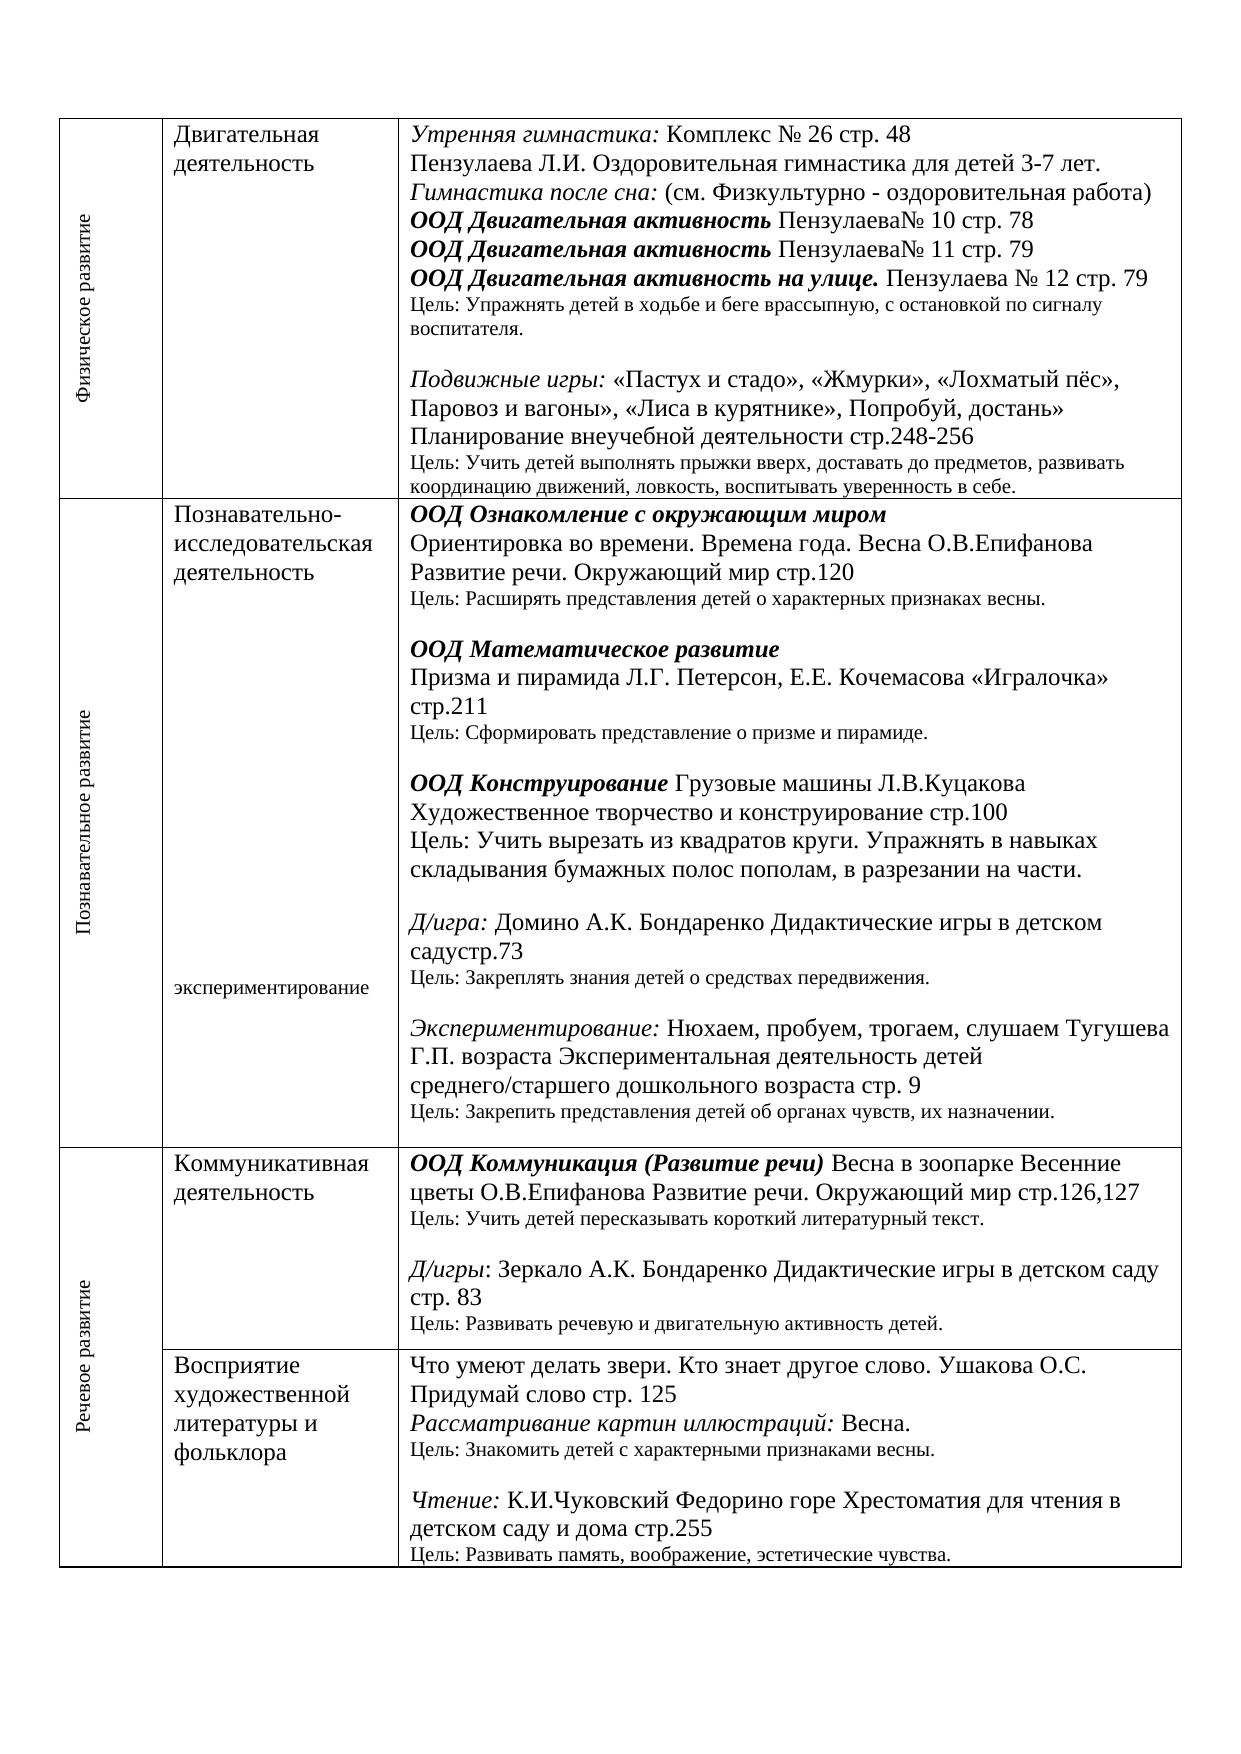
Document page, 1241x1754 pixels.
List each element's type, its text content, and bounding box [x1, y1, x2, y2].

table_cell Физическое развитие [60, 119, 162, 498]
table_cell Познавательное развитие [60, 499, 162, 1147]
table_cell Познавательно- исследовательская деятельность экспериментирование [163, 499, 398, 1147]
table_cell Утренняя гимнастика: Комплекс № 26 стр. 48 Пензулаева Л.И. Оздоровительная гимнастика для детей 3-7 лет. Гимнастика после сна: (см. Физкультурно - оздоровительная работа) ООД Двигательная активность Пензулаева№ 10 стр. 78 ООД Двигательная активность Пензулаева№ 11 стр. 79 ООД Двигательная активность на улице. Пензулаева № 12 стр. 79 Цель: Упражнять детей в ходьбе и беге врассыпную, с остановкой по сигналу воспитателя. Подвижные игры: «Пастух и стадо», «Жмурки», «Лохматый пёс», Паровоз и вагоны», «Лиса в курятнике», Попробуй, достань» Планирование внеучебной деятельности стр.248-256 Цель: Учить детей выполнять прыжки вверх, доставать до предметов, развивать координацию движений, ловкость, воспитывать уверенность в себе. [399, 119, 1181, 498]
table_cell Что умеют делать звери. Кто знает другое слово. Ушакова О.С. Придумай слово стр. 125 Рассматривание картин иллюстраций: Весна. Цель: Знакомить детей с характерными признаками весны. Чтение: К.И.Чуковский Федорино горе Хрестоматия для чтения в детском саду и дома стр.255 Цель: Развивать память, воображение, эстетические чувства. [399, 1350, 1181, 1566]
table_cell ООД Коммуникация (Развитие речи) Весна в зоопарке Весенние цветы О.В.Епифанова Развитие речи. Окружающий мир стр.126,127 Цель: Учить детей пересказывать короткий литературный текст. Д/игры: Зеркало А.К. Бондаренко Дидактические игры в детском саду стр. 83 Цель: Развивать речевую и двигательную активность детей. [399, 1148, 1181, 1349]
table_cell ООД Ознакомление с окружающим миром Ориентировка во времени. Времена года. Весна О.В.Епифанова Развитие речи. Окружающий мир стр.120 Цель: Расширять представления детей о характерных признаках весны. ООД Математическое развитие Призма и пирамида Л.Г. Петерсон, Е.Е. Кочемасова «Игралочка» стр.211 Цель: Сформировать представление о призме и пирамиде. ООД Конструирование Грузовые машины Л.В.Куцакова Художественное творчество и конструирование стр.100 Цель: Учить вырезать из квадратов круги. Упражнять в навыках складывания бумажных полос пополам, в разрезании на части. Д/игра: Домино А.К. Бондаренко Дидактические игры в детском садустр.73 Цель: Закреплять знания детей о средствах передвижения. Экспериментирование: Нюхаем, пробуем, трогаем, слушаем Тугушева Г.П. возраста Экспериментальная деятельность детей среднего/старшего дошкольного возраста стр. 9 Цель: Закрепить представления детей об органах чувств, их назначении. [399, 499, 1181, 1147]
table_cell Восприятие художественной литературы и фольклора [163, 1350, 398, 1566]
table_cell Речевое развитие [60, 1148, 162, 1566]
table_cell Двигательная деятельность [163, 119, 398, 498]
table_cell Коммуникативная деятельность [163, 1148, 398, 1349]
